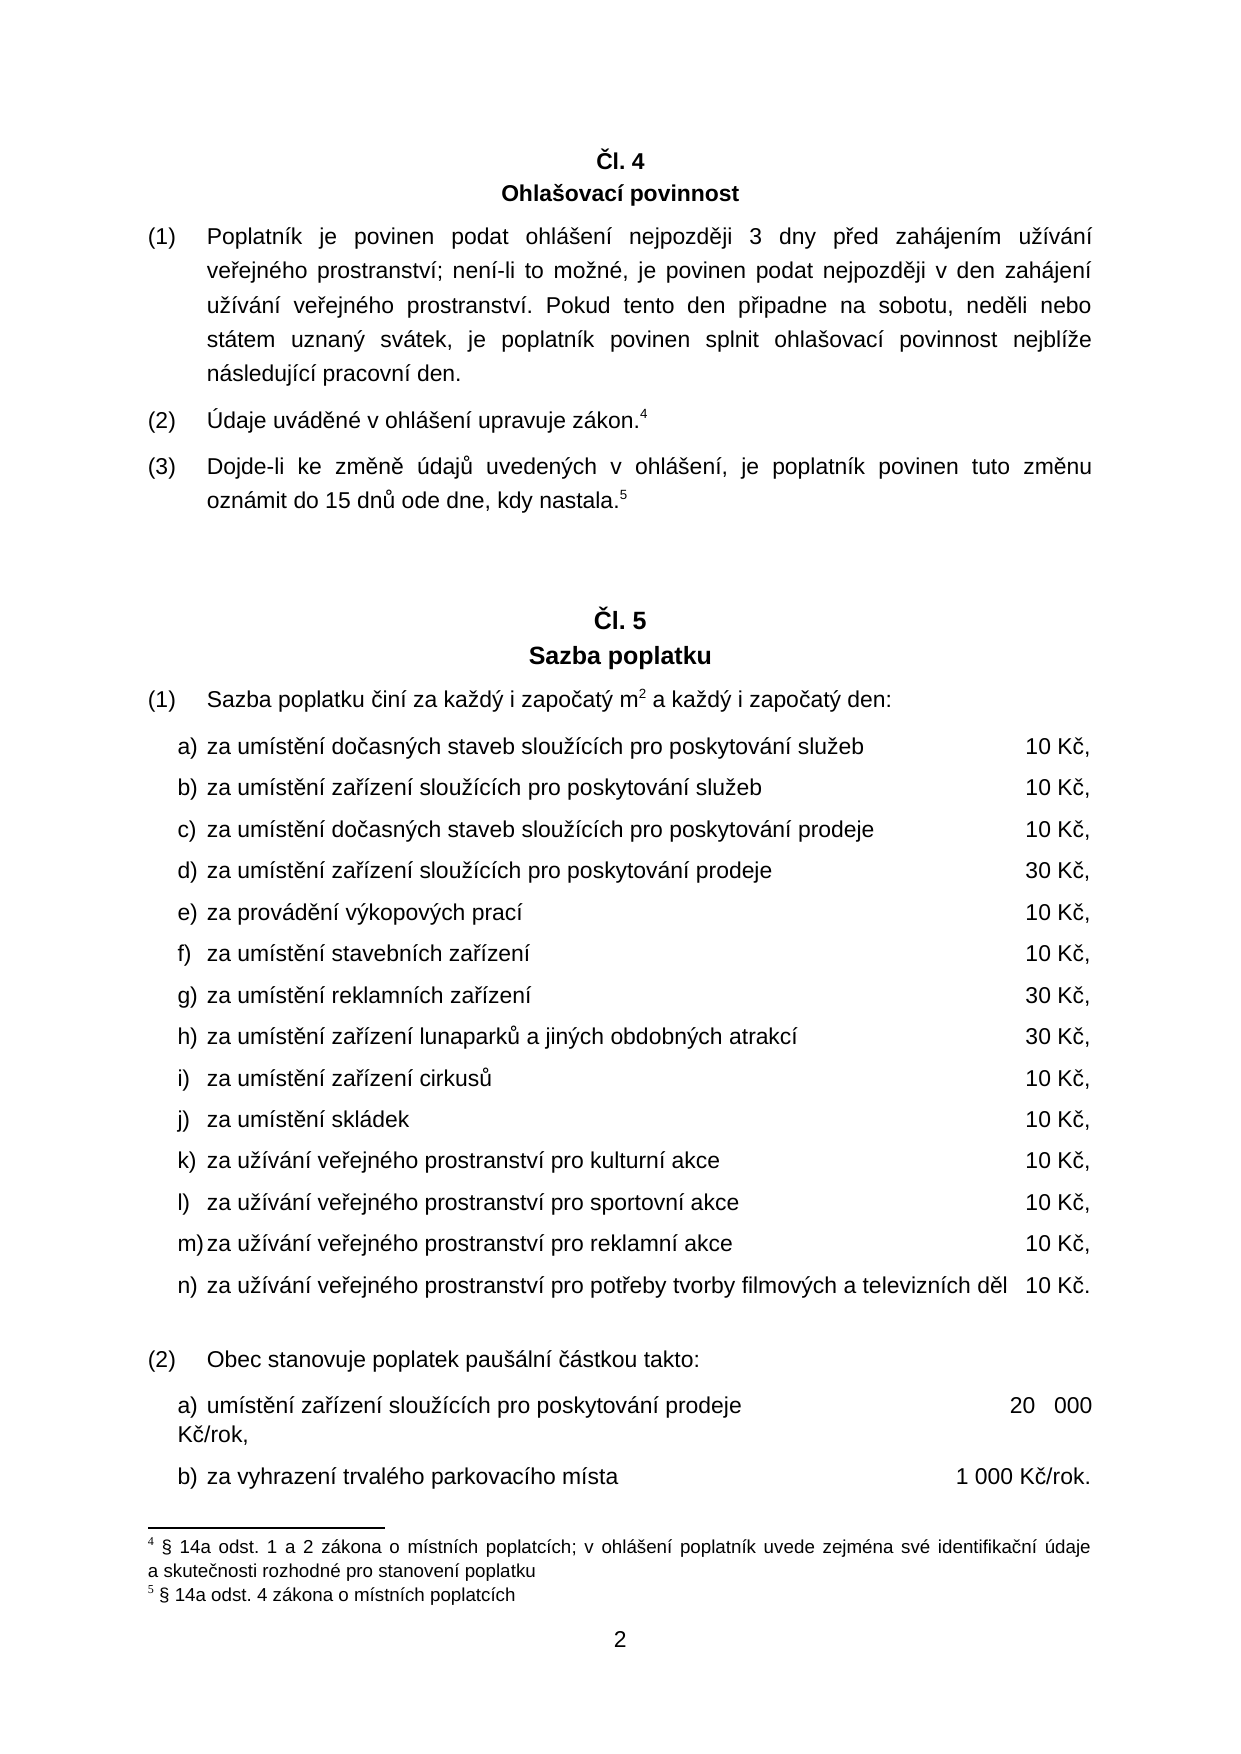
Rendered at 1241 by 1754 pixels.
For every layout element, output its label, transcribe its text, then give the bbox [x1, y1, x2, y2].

list za umístění zařízení sloužících pro poskytování prodeje 30 Kč, [177, 857, 1093, 883]
text Čl. 4 [148, 148, 1093, 174]
list za umístění zařízení cirkusů 10 Kč, [177, 1064, 1093, 1091]
list za umístění dočasných staveb sloužících pro poskytování prodeje 10 Kč, [177, 816, 1093, 842]
list Poplatník je povinen podat ohlášení nejpozději 3 dny před zahájením užívání veřejného prostranství; není-li to možné, je povinen podat nejpozději v den zahájení užívání veřejného prostranství. Pokud tento den připadne na sobotu, neděli nebo státem uznaný svátek, je poplatník povinen splnit ohlašovací povinnost nejblíže následující pracovní den. [148, 223, 1093, 386]
list za umístění zařízení sloužících pro poskytování služeb 10 Kč, [177, 774, 1093, 801]
list za užívání veřejného prostranství pro sportovní akce 10 Kč, [177, 1189, 1093, 1215]
list za užívání veřejného prostranství pro kulturní akce 10 Kč, [177, 1147, 1093, 1174]
list za vyhrazení trvalého parkovacího místa 1 000 Kč/rok. [177, 1463, 1093, 1489]
list Obec stanovuje poplatek paušální částkou takto: [148, 1346, 1093, 1372]
text Sazba poplatku [148, 641, 1093, 669]
list za umístění skládek 10 Kč, [177, 1106, 1093, 1132]
list za umístění zařízení lunaparků a jiných obdobných atrakcí 30 Kč, [177, 1023, 1093, 1049]
list za umístění dočasných staveb sloužících pro poskytování služeb 10 Kč, [177, 733, 1093, 759]
list za užívání veřejného prostranství pro potřeby tvorby filmových a televizních děl 10 Kč. [177, 1272, 1093, 1298]
list Sazba poplatku činí za každý i započatý m2 a každý i započatý den: [148, 686, 1093, 712]
text Ohlašovací povinnost [148, 180, 1093, 207]
list Údaje uváděné v ohlášení upravuje zákon. [148, 407, 1093, 433]
text Čl. 5 [148, 606, 1093, 634]
list Dojde-li ke změně údajů uvedených v ohlášení, je poplatník povinen tuto změnu oznámit do 15 dnů ode dne, kdy nastala. [148, 453, 1093, 514]
list za užívání veřejného prostranství pro reklamní akce 10 Kč, [177, 1230, 1093, 1257]
list za umístění reklamních zařízení 30 Kč, [177, 982, 1093, 1008]
list za umístění stavebních zařízení 10 Kč, [177, 940, 1093, 966]
list umístění zařízení sloužících pro poskytování prodeje 20 000 Kč/rok, [177, 1392, 1093, 1448]
list za provádění výkopových prací 10 Kč, [177, 899, 1093, 925]
